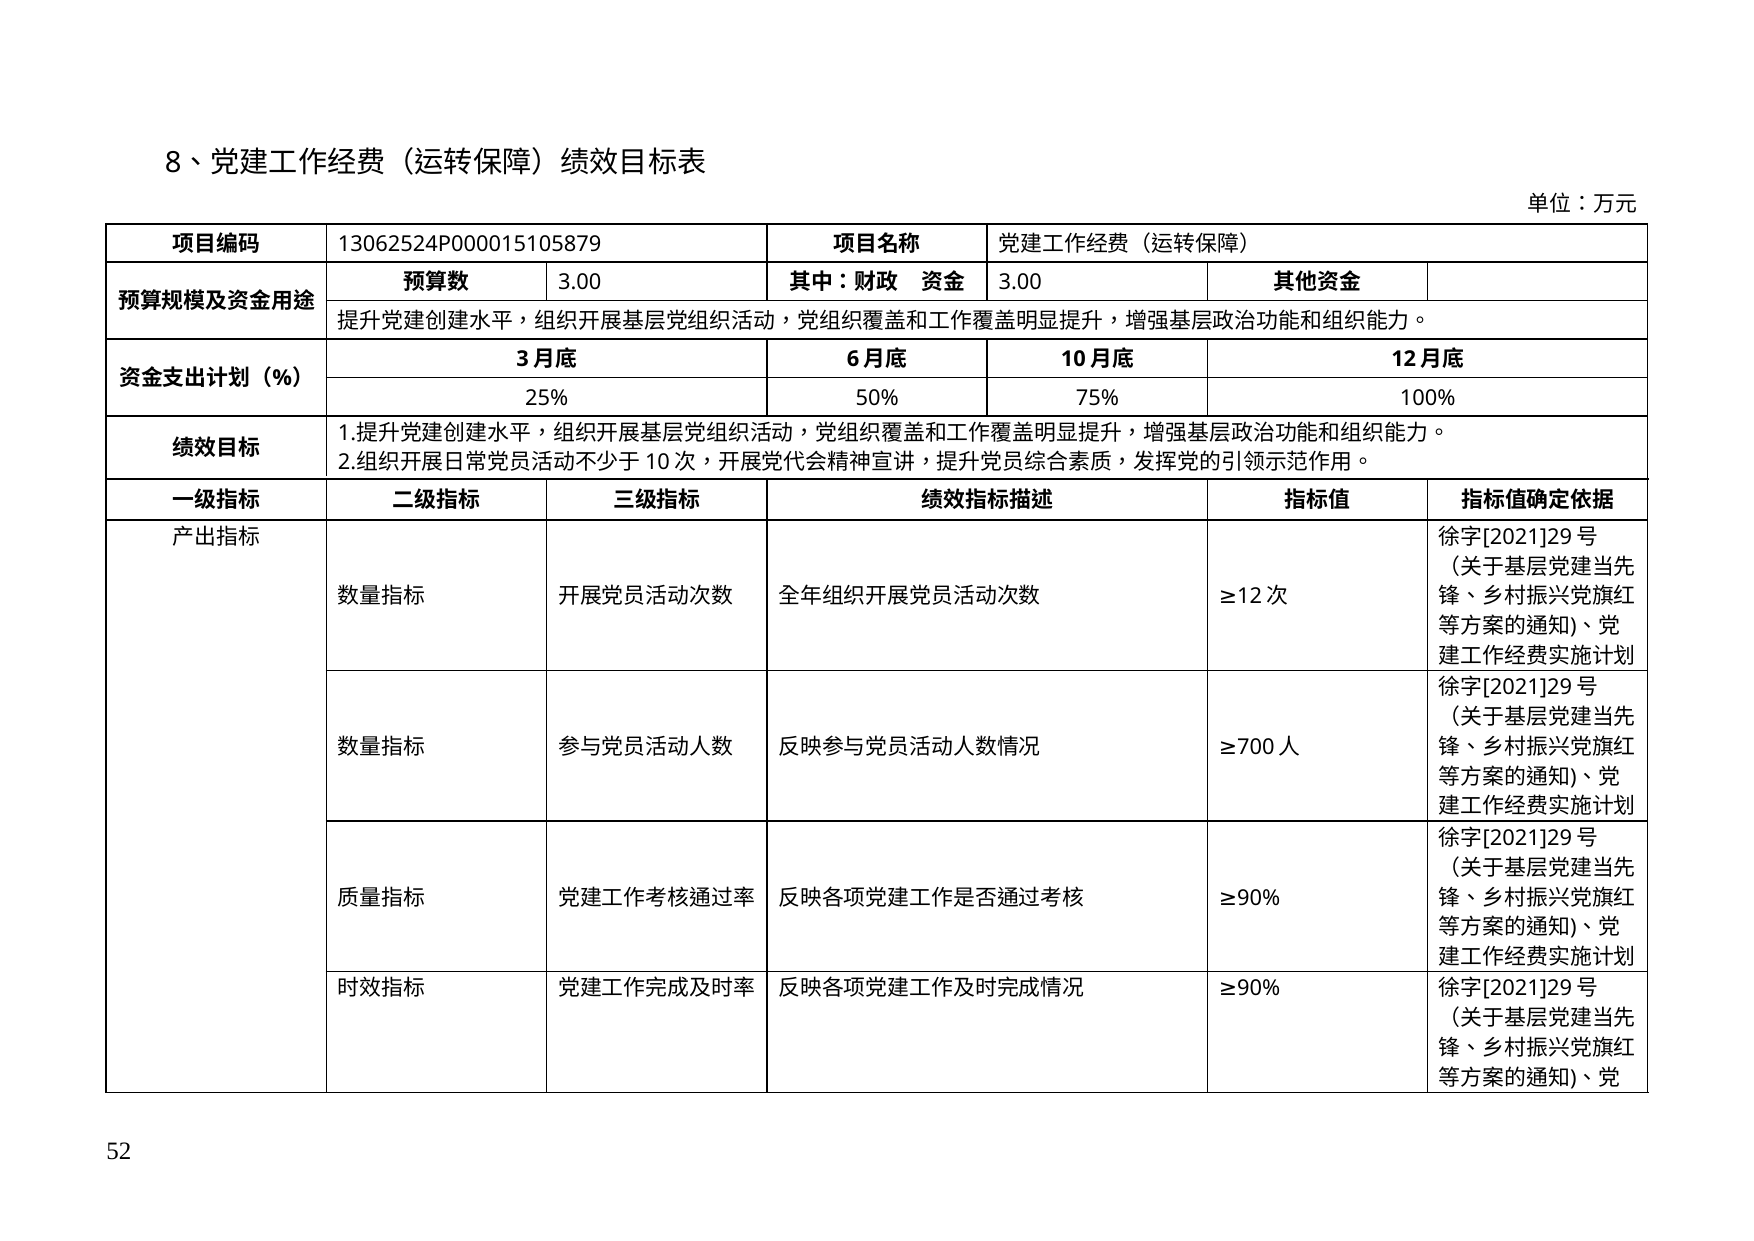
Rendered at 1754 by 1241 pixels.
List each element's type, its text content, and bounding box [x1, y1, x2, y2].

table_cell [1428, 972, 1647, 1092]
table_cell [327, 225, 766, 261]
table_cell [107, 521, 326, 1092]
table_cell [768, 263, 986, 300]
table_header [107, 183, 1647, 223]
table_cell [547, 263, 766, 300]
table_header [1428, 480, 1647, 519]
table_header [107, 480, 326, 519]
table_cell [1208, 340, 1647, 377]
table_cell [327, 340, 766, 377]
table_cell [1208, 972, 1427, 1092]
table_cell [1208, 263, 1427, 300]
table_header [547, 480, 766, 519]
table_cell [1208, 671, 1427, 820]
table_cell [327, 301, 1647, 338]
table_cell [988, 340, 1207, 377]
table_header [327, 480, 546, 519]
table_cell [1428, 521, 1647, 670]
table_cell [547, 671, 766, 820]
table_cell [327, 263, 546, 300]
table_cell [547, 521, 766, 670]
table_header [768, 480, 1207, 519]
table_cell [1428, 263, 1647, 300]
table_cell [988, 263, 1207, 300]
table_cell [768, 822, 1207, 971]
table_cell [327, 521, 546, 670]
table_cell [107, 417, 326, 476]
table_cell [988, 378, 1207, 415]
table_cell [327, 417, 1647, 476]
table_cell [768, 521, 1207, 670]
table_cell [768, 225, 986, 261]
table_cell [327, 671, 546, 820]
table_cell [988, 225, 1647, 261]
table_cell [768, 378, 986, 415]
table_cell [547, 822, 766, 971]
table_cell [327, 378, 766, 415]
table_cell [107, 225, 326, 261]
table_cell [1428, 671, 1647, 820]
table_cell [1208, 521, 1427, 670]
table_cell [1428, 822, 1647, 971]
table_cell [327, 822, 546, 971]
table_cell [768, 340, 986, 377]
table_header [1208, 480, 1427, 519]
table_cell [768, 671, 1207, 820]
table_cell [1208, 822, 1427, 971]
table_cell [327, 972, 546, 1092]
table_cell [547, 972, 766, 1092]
text 8、党建工作经费（运转保障）绩效目标表 [106, 142, 1648, 181]
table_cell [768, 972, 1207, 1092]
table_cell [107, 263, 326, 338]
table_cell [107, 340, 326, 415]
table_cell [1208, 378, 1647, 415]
